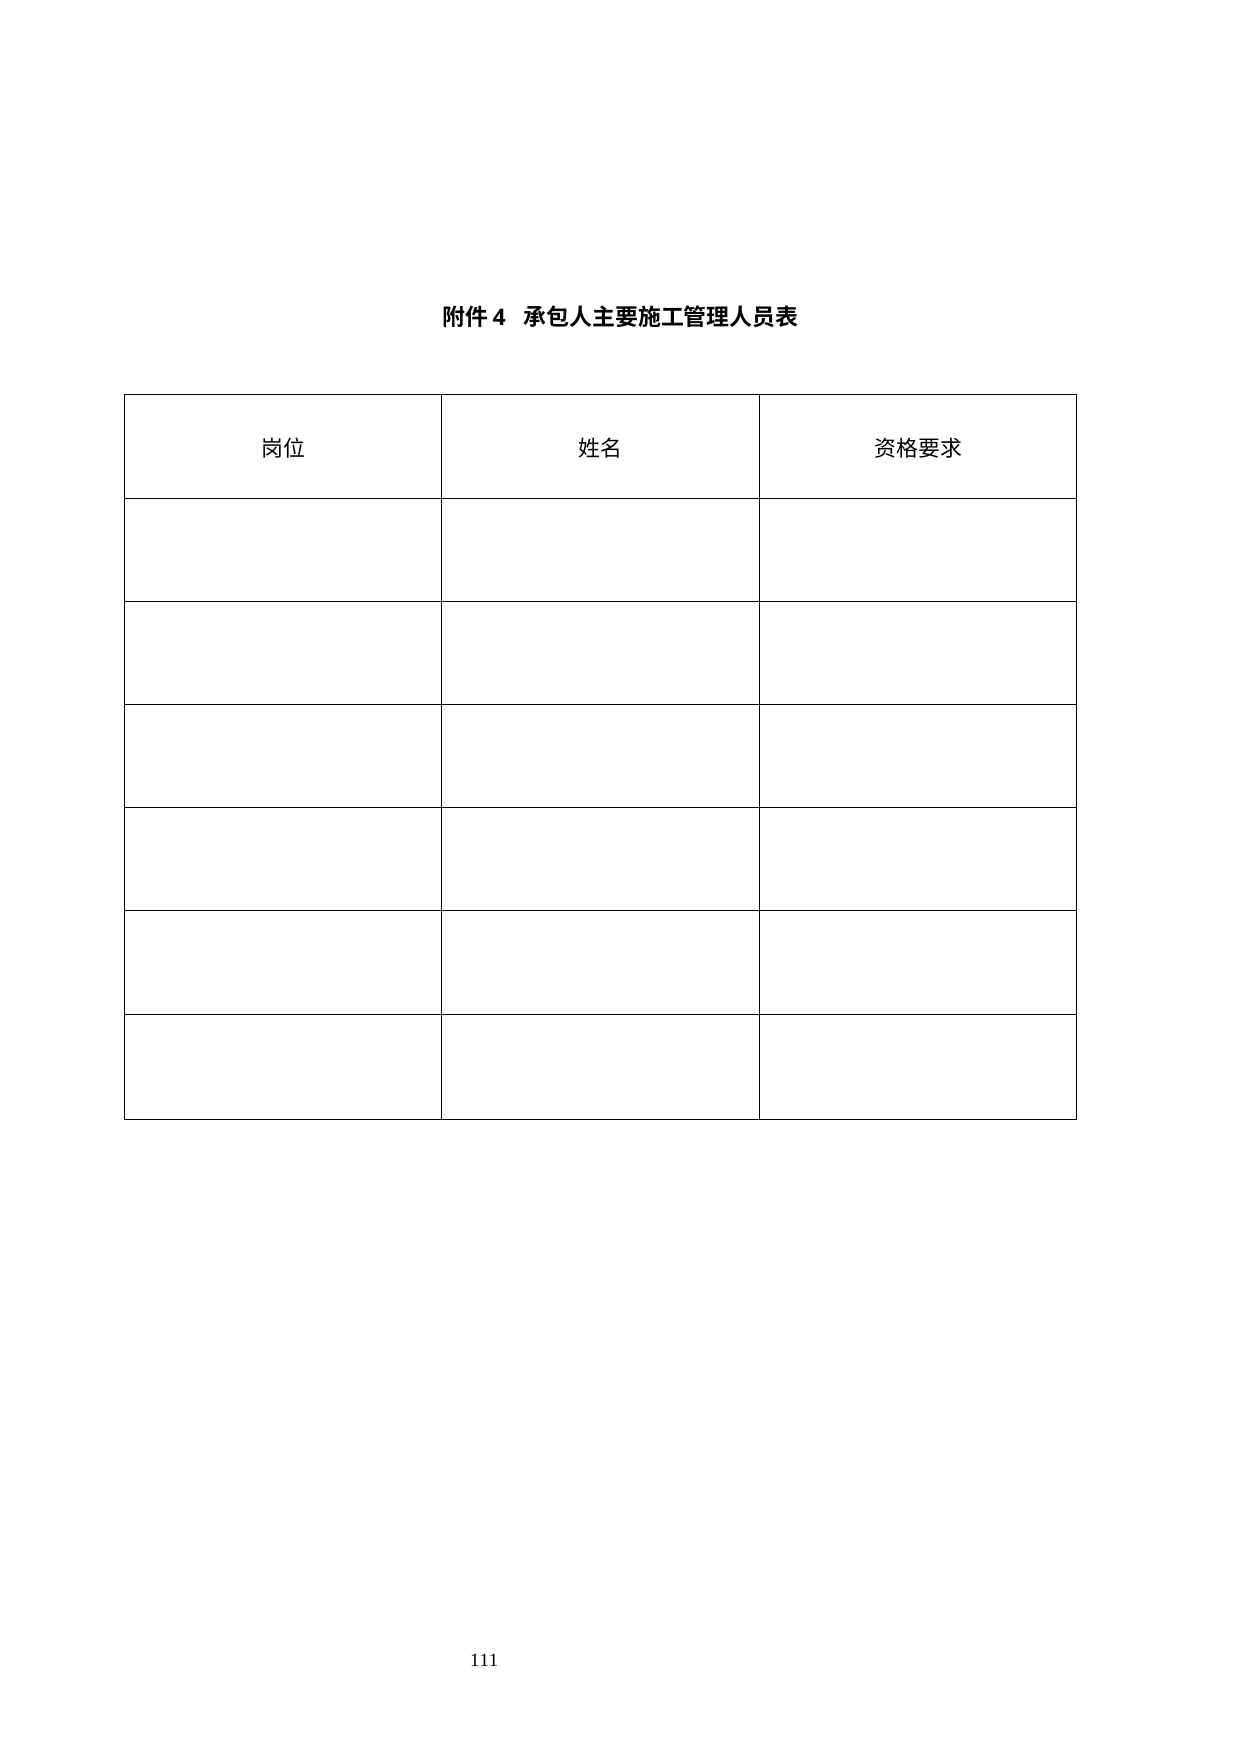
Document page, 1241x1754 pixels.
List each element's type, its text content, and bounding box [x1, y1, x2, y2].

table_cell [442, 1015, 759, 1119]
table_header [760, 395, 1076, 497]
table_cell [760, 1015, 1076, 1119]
text 附件4 承包人主要施工管理人员表 [136, 283, 1104, 349]
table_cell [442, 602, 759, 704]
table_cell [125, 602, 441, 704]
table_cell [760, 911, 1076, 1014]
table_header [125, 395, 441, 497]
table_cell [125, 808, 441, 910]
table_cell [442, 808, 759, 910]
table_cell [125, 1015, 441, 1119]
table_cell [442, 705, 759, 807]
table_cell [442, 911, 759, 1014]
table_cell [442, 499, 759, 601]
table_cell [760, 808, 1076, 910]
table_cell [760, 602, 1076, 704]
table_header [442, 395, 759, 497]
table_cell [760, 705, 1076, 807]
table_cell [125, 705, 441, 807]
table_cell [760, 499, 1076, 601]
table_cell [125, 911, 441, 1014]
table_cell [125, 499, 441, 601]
